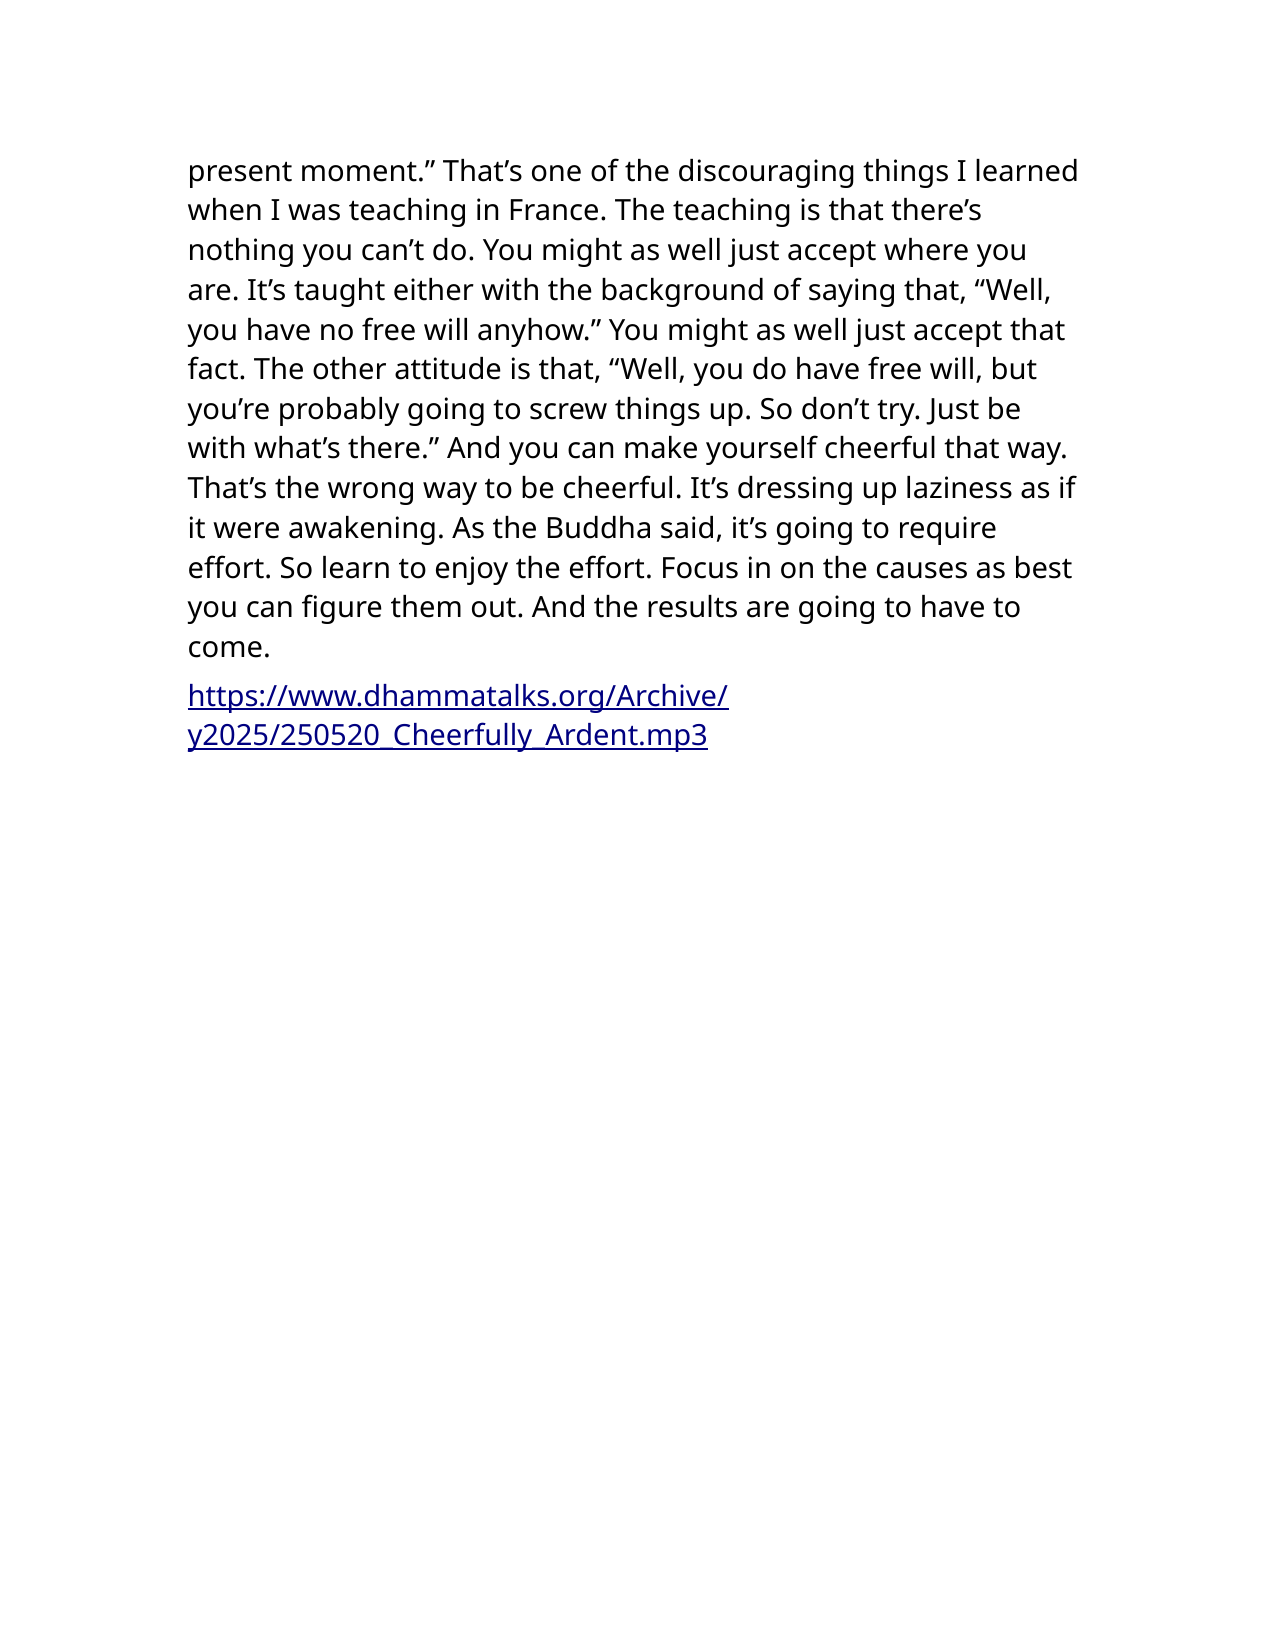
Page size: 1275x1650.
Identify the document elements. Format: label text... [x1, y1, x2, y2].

text https://www.dhammatalks.org/Archive/y2025/250520_Cheerfully_Ardent.mp3 [187, 675, 1087, 754]
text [187, 150, 1087, 666]
